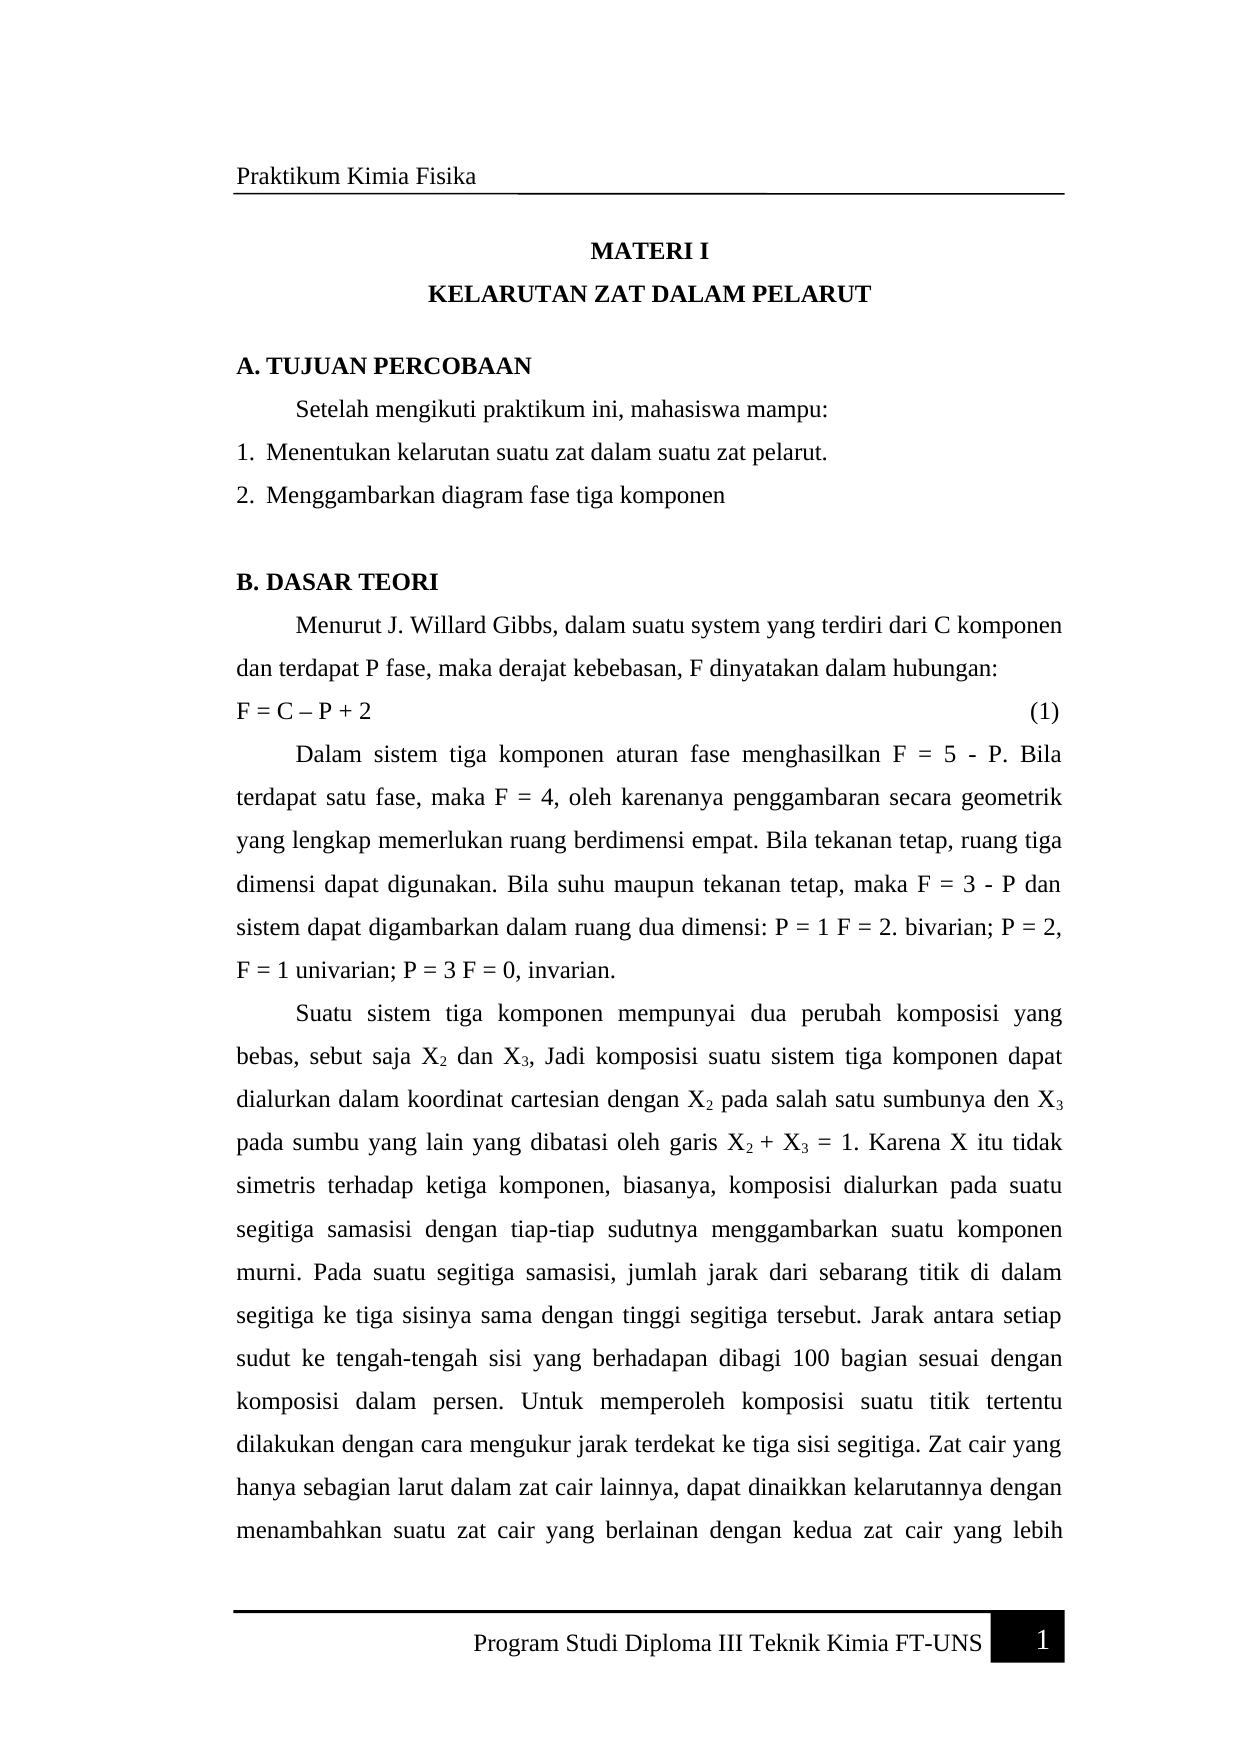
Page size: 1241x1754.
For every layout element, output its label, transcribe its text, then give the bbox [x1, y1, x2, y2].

list Menggambarkan diagram fase tiga komponen [236, 481, 1063, 509]
text Dalam sistem tiga komponen aturan fase menghasilkan F = 5 - P. Bila terdapat satu fase, maka F = 4, oleh karenanya penggambaran secara geometrik yang lengkap memerlukan ruang berdimensi empat. Bila tekanan tetap, ruang tiga dimensi dapat digunakan. Bila suhu maupun tekanan tetap, maka F = 3 - P dan sistem dapat digambarkan dalam ruang dua dimensi: P = 1 F = 2. bivarian; P = 2, F = 1 univarian; P = 3 F = 0, invarian. [236, 739, 1063, 984]
list TUJUAN PERCOBAAN [236, 351, 1063, 380]
list DASAR TEORI [236, 567, 1063, 596]
text F = C – P + 2 (1) [236, 696, 1063, 725]
text Menurut J. Willard Gibbs, dalam suatu system yang terdiri dari C komponen dan terdapat P fase, maka derajat kebebasan, F dinyatakan dalam hubungan: [236, 610, 1063, 682]
subtitle KELARUTAN ZAT DALAM PELARUT [236, 279, 1063, 308]
subtitle Setelah mengikuti praktikum ini, mahasiswa mampu: [275, 394, 1063, 423]
list Menentukan kelarutan suatu zat dalam suatu zat pelarut. [236, 437, 1063, 466]
text MATERI I [236, 236, 1063, 265]
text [236, 998, 1063, 1544]
